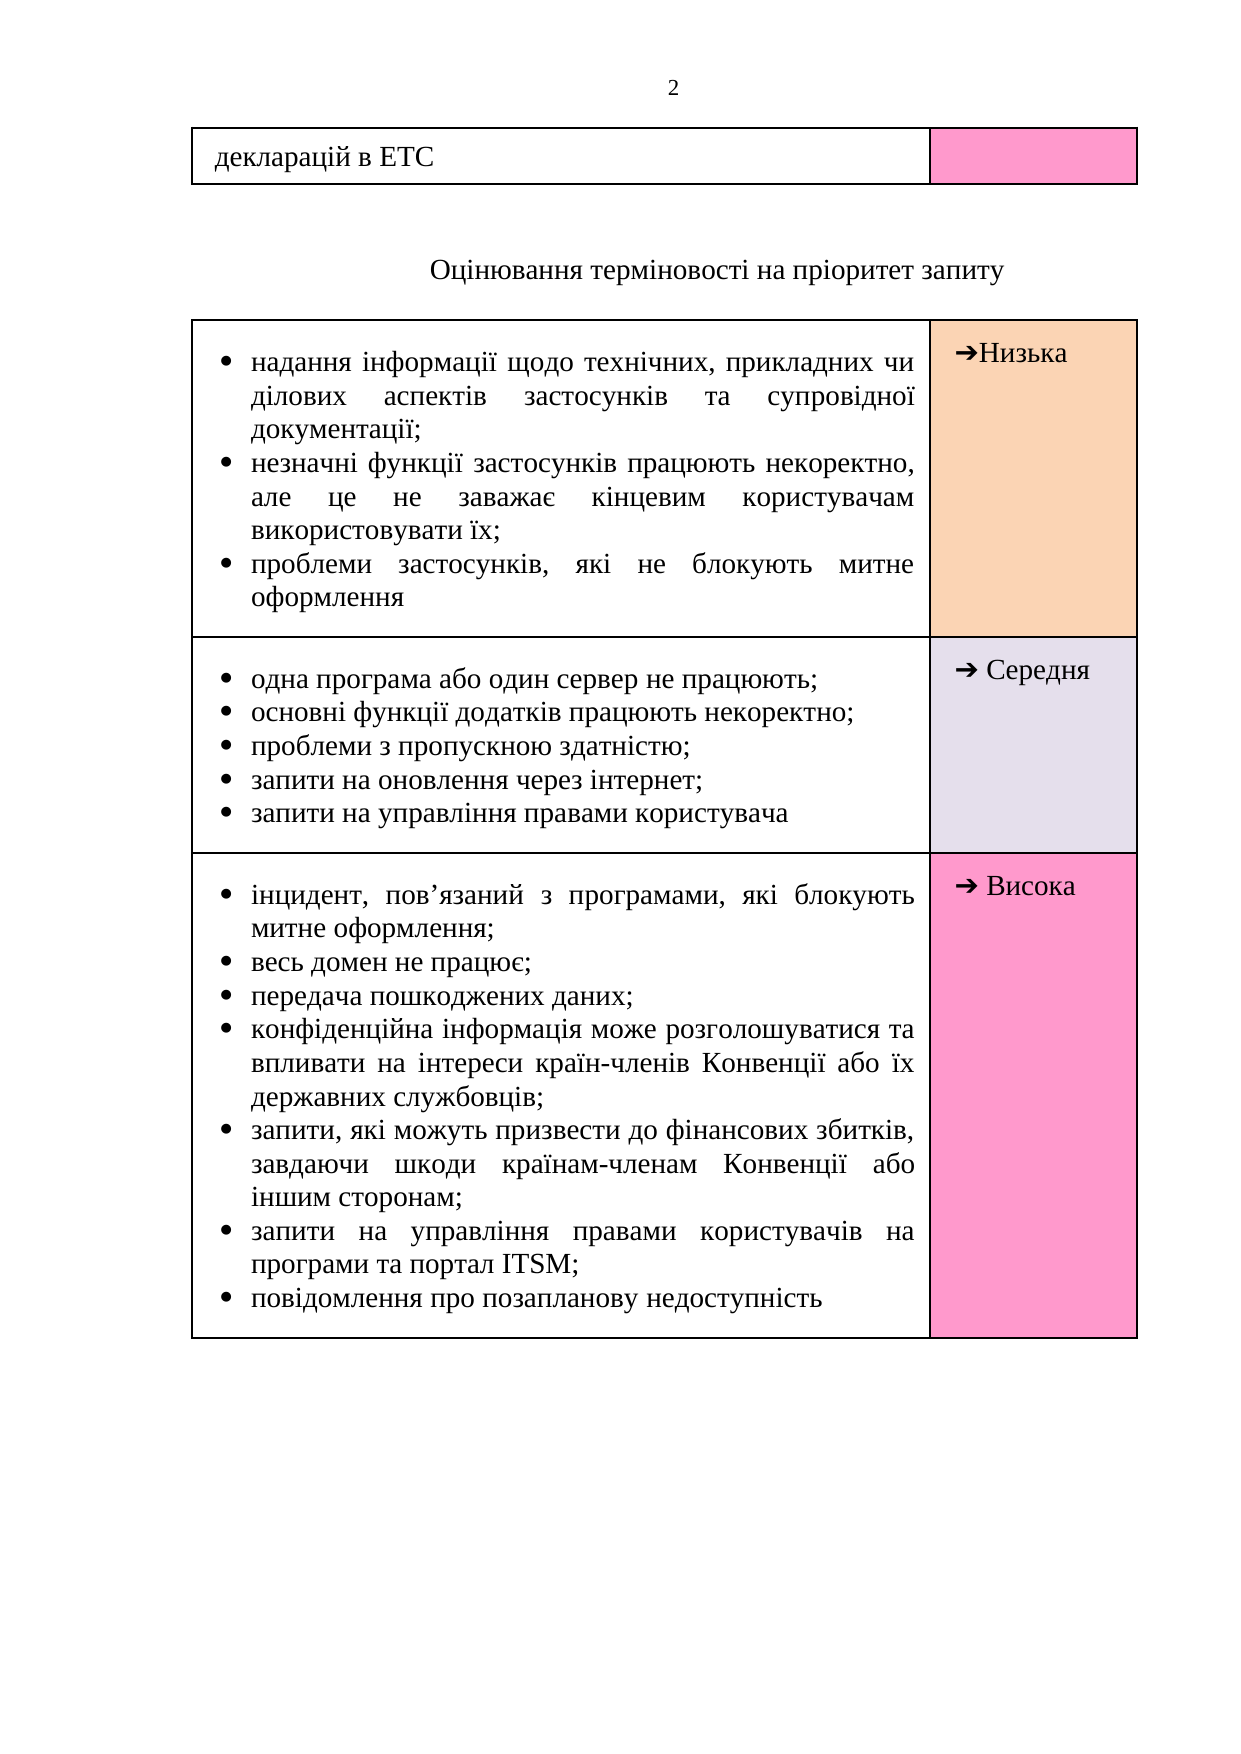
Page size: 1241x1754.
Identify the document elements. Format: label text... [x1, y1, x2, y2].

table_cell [193, 129, 929, 183]
table_cell одна програма або один сервер не працюють; основні функції додатків працюють некоректно; проблеми з пропускною здатністю; запити на оновлення через інтернет; запити на управління правами користувача [193, 638, 929, 852]
table_header надання інформації щодо технічних, прикладних чи ділових аспектів застосунків та супровідної документації; незначні функції застосунків працюють некоректно, але це не заважає кінцевим користувачам використовувати їх; проблеми застосунків, які не блокують митне оформлення [193, 321, 929, 636]
table_cell ➔ Висока [931, 854, 1136, 1337]
table_header ➔Низька [931, 321, 1136, 636]
text Оцінювання терміновості на пріоритет запиту [265, 252, 1169, 286]
table_cell ➔ Високий [931, 129, 1136, 183]
table_cell інцидент, пов’язаний з програмами, які блокують митне оформлення; весь домен не працює; передача пошкоджених даних; конфіденційна інформація може розголошуватися та впливати на інтереси країн-членів Конвенції або їх державних службовців; запити, які можуть призвести до фінансових збитків, завдаючи шкоди країнам-членам Конвенції або іншим сторонам; запити на управління правами користувачів на програми та портал ITSM; повідомлення про позапланову недоступність [193, 854, 929, 1337]
table_cell ➔ Середня [931, 638, 1136, 852]
